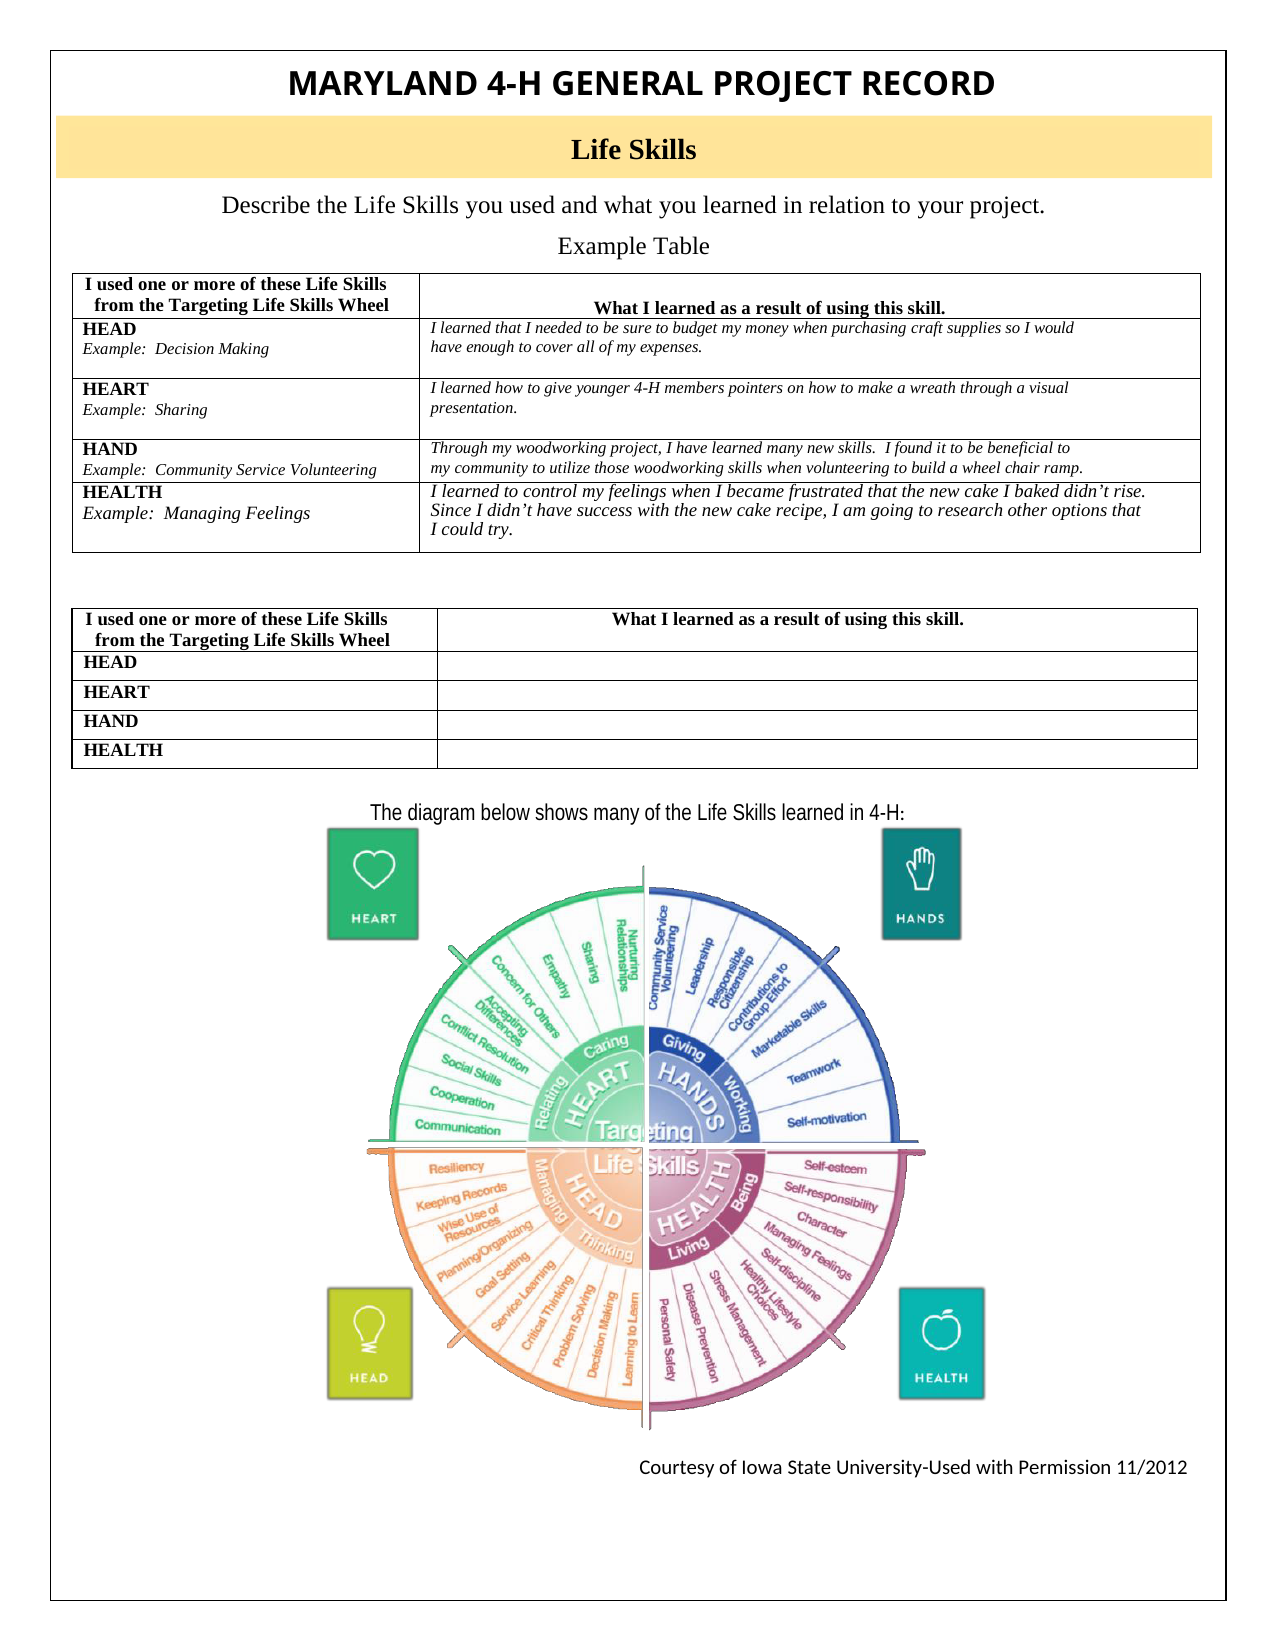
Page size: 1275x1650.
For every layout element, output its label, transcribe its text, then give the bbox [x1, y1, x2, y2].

table_cell [438, 711, 1197, 739]
subtitle MARYLAND 4-H GENERAL PROJECT RECORD [287, 60, 1212, 105]
table_cell HAND Example: Community Service Volunteering [73, 440, 419, 482]
table_cell I learned that I needed to be sure to budget my money when purchasing craft supplies so I would have enough to cover all of my expenses. [420, 319, 1200, 378]
table_cell HEALTH Example: Managing Feelings [73, 483, 419, 552]
table_header What I learned as a result of using this skill. [438, 609, 1197, 651]
text Example Table [60, 231, 1207, 260]
table_cell I learned how to give younger 4-H members pointers on how to make a wreath through a visual presentation. [420, 379, 1200, 438]
table_cell HEART Example: Sharing [73, 379, 419, 438]
table_header I used one or more of these Life Skills from the Targeting Life Skills Wheel [73, 609, 437, 651]
text Life Skills [60, 132, 1207, 166]
text The diagram below shows many of the Life Skills learned in 4-H: [370, 798, 1212, 825]
picture [273, 824, 1006, 1445]
table_cell I learned to control my feelings when I became frustrated that the new cake I baked didn’t rise. Since I didn’t have success with the new cake recipe, I am going to research other options that I could try. [420, 483, 1200, 552]
table_cell HEART [73, 681, 437, 709]
table_cell [438, 740, 1197, 768]
table_cell Through my woodworking project, I have learned many new skills. I found it to be beneficial to my community to utilize those woodworking skills when volunteering to build a wheel chair ramp. [420, 440, 1200, 482]
table_cell [438, 681, 1197, 709]
table_cell HEALTH [73, 740, 437, 768]
text Describe the Life Skills you used and what you learned in relation to your project. [60, 190, 1206, 219]
table_cell [438, 652, 1197, 680]
table_cell HAND [73, 711, 437, 739]
table_cell HEAD [73, 652, 437, 680]
text Courtesy of Iowa State University-Used with Permission 11/2012 [639, 1454, 1212, 1480]
table_header What I learned as a result of using this skill. [420, 274, 1200, 318]
table_header I used one or more of these Life Skills from the Targeting Life Skills Wheel [73, 274, 419, 318]
table_cell HEAD Example: Decision Making [73, 319, 419, 378]
